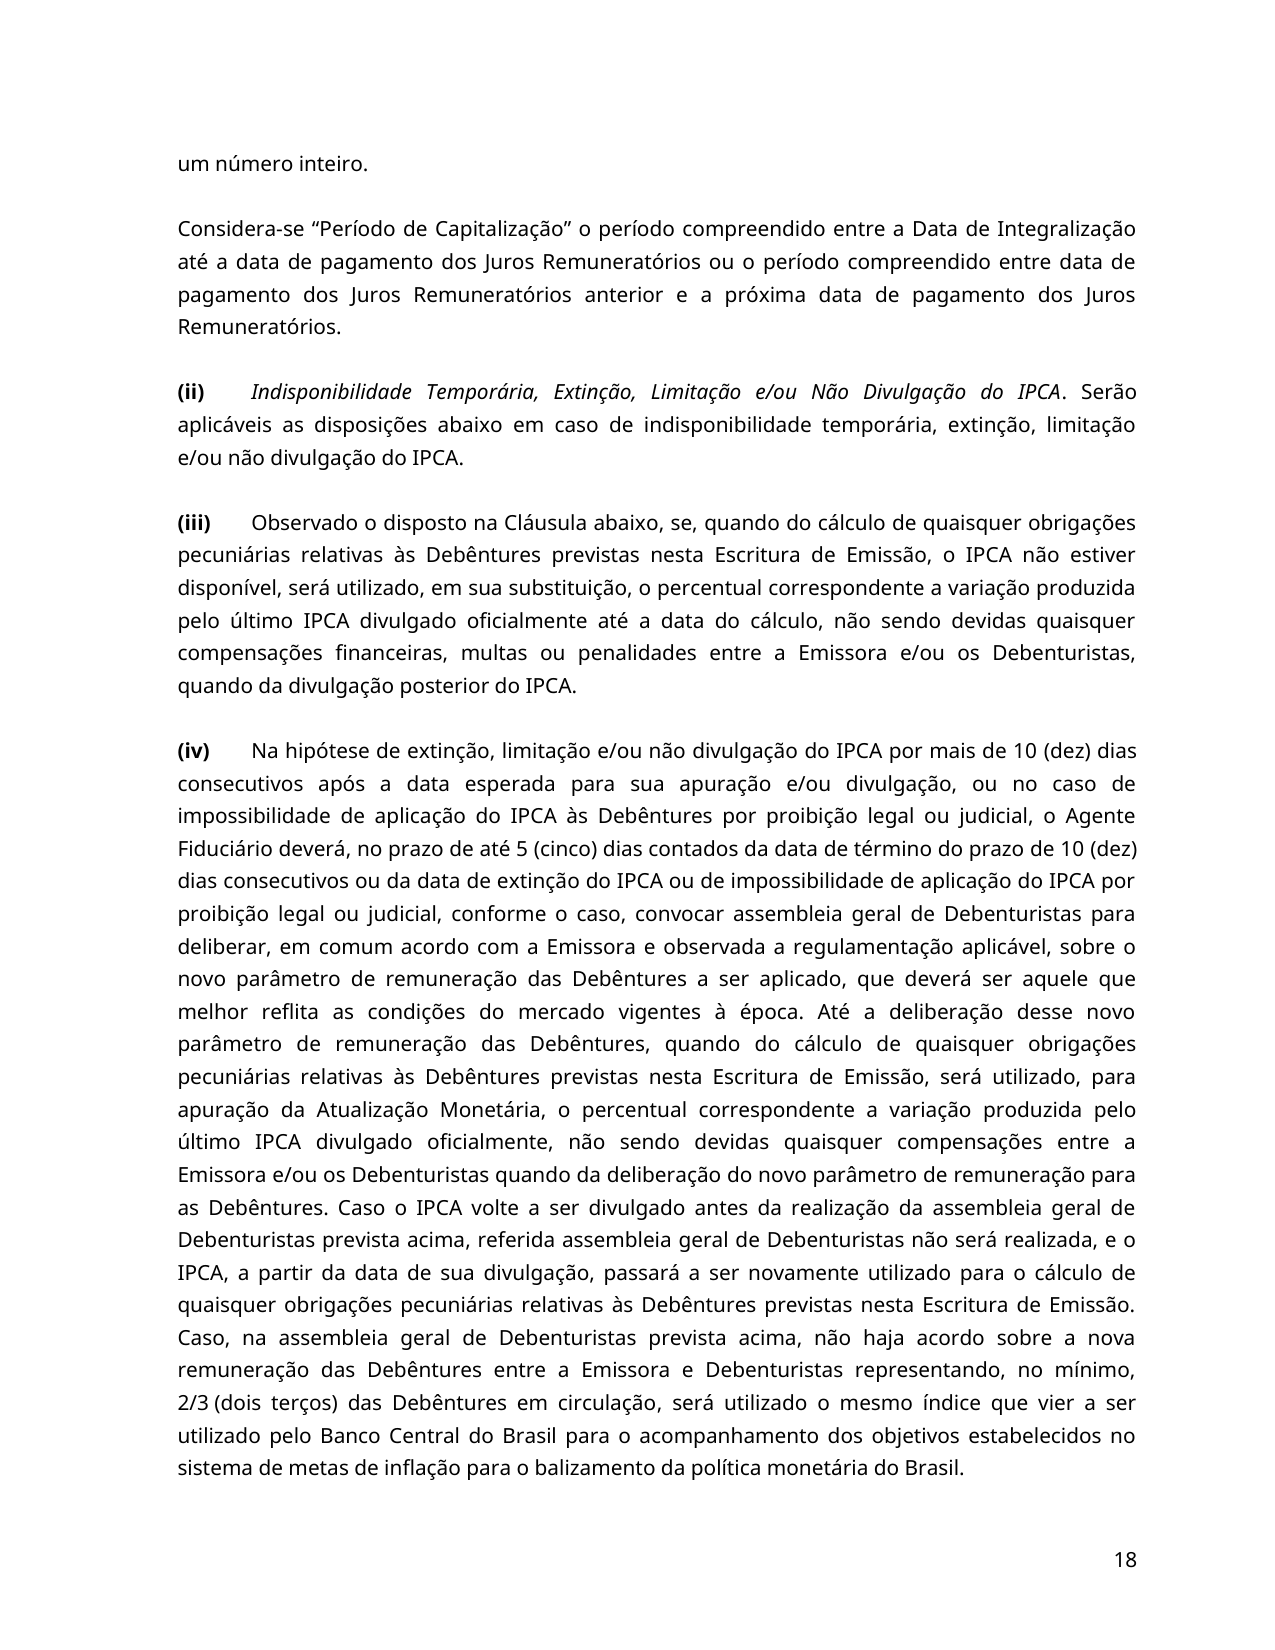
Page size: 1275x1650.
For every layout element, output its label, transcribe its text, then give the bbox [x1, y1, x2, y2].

list Observado o disposto na Cláusula (iv) abaixo, se, quando do cálculo de quaisquer obrigações pecuniárias relativas às Debêntures previstas nesta Escritura de Emissão, o IPCA não estiver disponível, será utilizado, em sua substituição, o percentual correspondente a variação produzida pelo último IPCA divulgado oficialmente até a data do cálculo, não sendo devidas quaisquer compensações financeiras, multas ou penalidades entre a Emissora e/ou os Debenturistas, quando da divulgação posterior do IPCA. [177, 508, 1137, 699]
text Considera-se “Período de Capitalização” o período compreendido entre a Data de Integralização até a data de pagamento dos Juros Remuneratórios ou o período compreendido entre data de pagamento dos Juros Remuneratórios anterior e a próxima data de pagamento dos Juros Remuneratórios. [177, 214, 1137, 341]
list Na hipótese de extinção, limitação e/ou não divulgação do IPCA por mais de 10 (dez) dias consecutivos após a data esperada para sua apuração e/ou divulgação, ou no caso de impossibilidade de aplicação do IPCA às Debêntures por proibição legal ou judicial, o Agente Fiduciário deverá, no prazo de até 5 (cinco) dias contados da data de término do prazo de 10 (dez) dias consecutivos ou da data de extinção do IPCA ou de impossibilidade de aplicação do IPCA por proibição legal ou judicial, conforme o caso, convocar assembleia geral de Debenturistas para deliberar, em comum acordo com a Emissora e observada a regulamentação aplicável, sobre o novo parâmetro de remuneração das Debêntures a ser aplicado, que deverá ser aquele que melhor reflita as condições do mercado vigentes à época. Até a deliberação desse novo parâmetro de remuneração das Debêntures, quando do cálculo de quaisquer obrigações pecuniárias relativas às Debêntures previstas nesta Escritura de Emissão, será utilizado, para apuração da Atualização Monetária, o percentual correspondente a variação produzida pelo último IPCA divulgado oficialmente, não sendo devidas quaisquer compensações entre a Emissora e/ou os Debenturistas quando da deliberação do novo parâmetro de remuneração para as Debêntures. Caso o IPCA volte a ser divulgado antes da realização da assembleia geral de Debenturistas prevista acima, referida assembleia geral de Debenturistas não será realizada, e o IPCA, a partir da data de sua divulgação, passará a ser novamente utilizado para o cálculo de quaisquer obrigações pecuniárias relativas às Debêntures previstas nesta Escritura de Emissão. Caso, na assembleia geral de Debenturistas prevista acima, não haja acordo sobre a nova remuneração das Debêntures entre a Emissora e Debenturistas representando, no mínimo, 2/3 (dois terços) das Debêntures em circulação, será utilizado o mesmo índice que vier a ser utilizado pelo Banco Central do Brasil para o acompanhamento dos objetivos estabelecidos no sistema de metas de inflação para o balizamento da política monetária do Brasil. [177, 736, 1137, 1482]
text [177, 149, 1137, 178]
list Indisponibilidade Temporária, Extinção, Limitação e/ou Não Divulgação do IPCA. Serão aplicáveis as disposições abaixo em caso de indisponibilidade temporária, extinção, limitação e/ou não divulgação do IPCA. [177, 377, 1137, 471]
